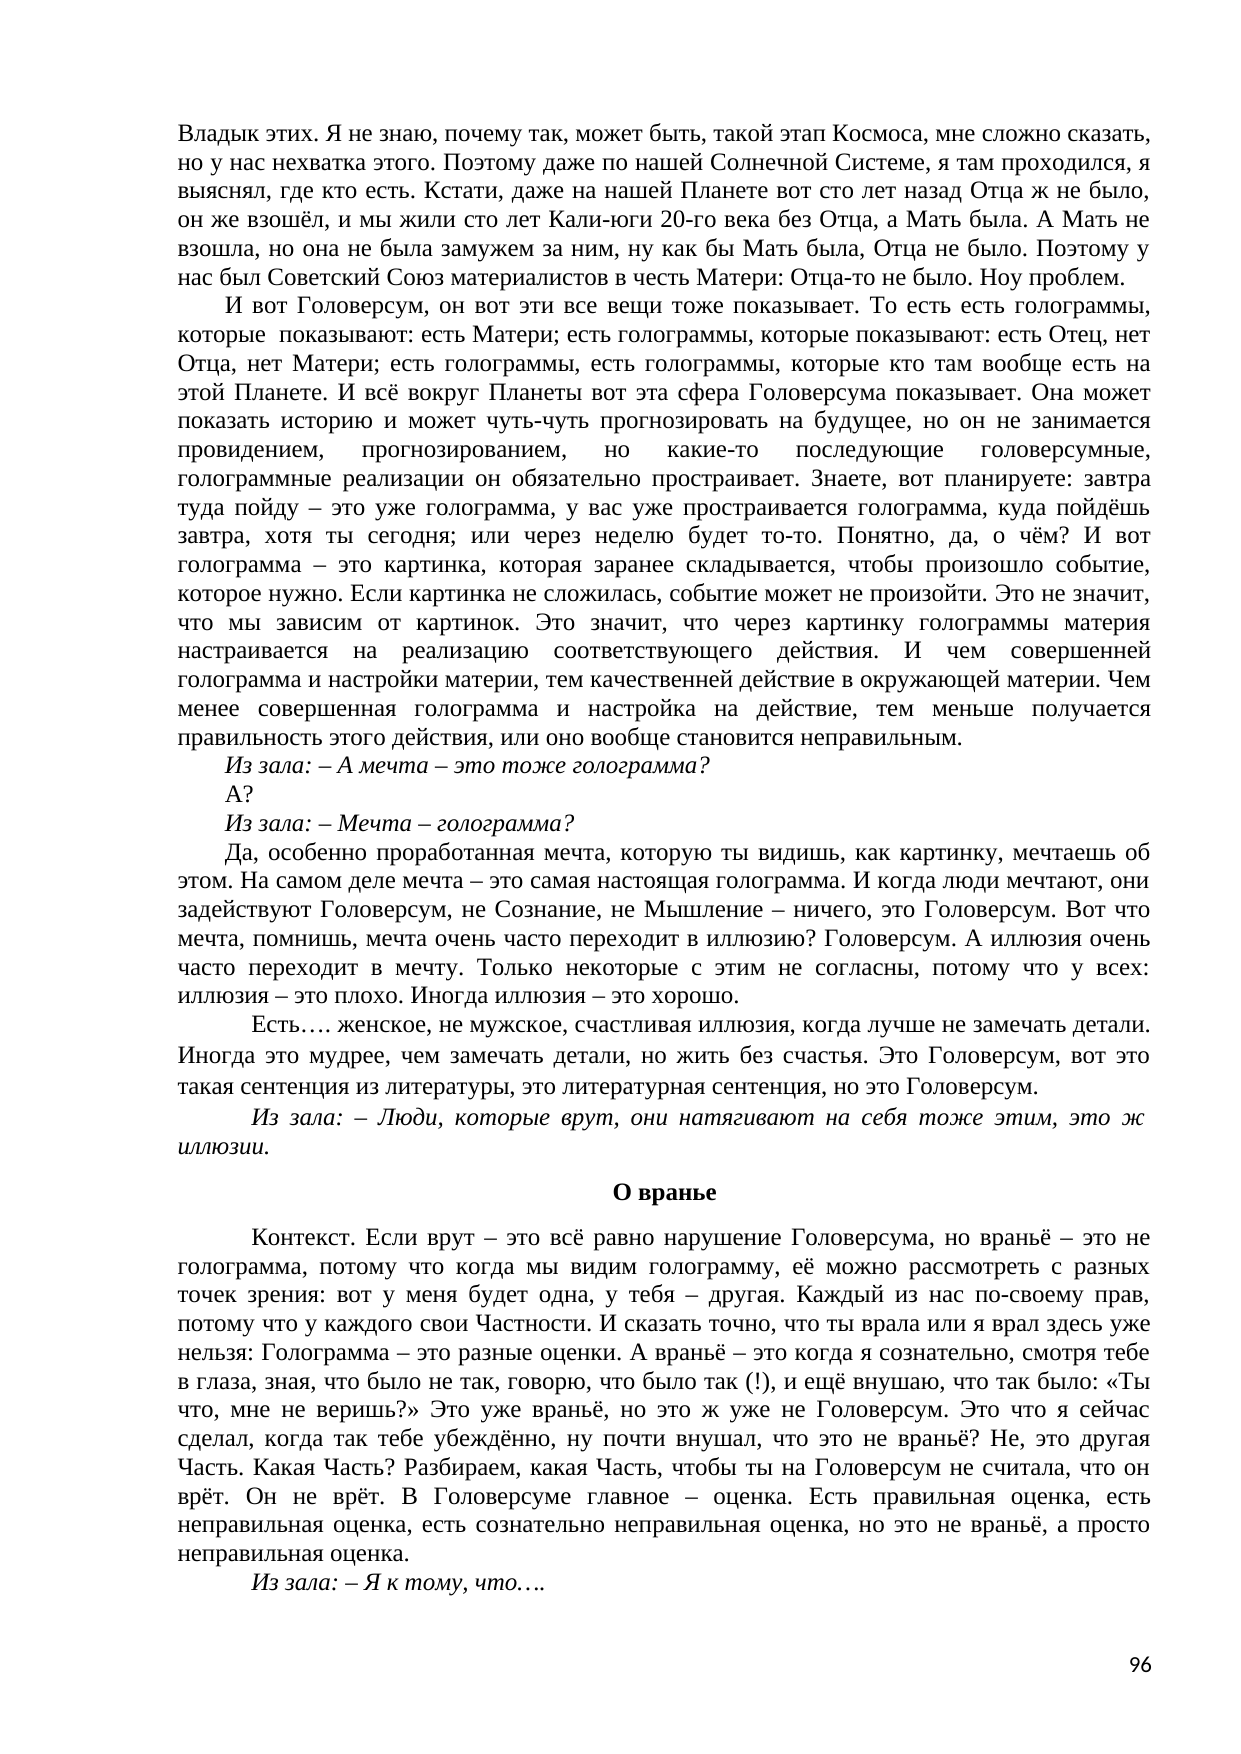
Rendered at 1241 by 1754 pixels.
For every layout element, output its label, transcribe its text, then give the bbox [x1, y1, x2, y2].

text О вранье [177, 1177, 1152, 1205]
text И вот Головерсум, он вот эти все вещи тоже показывает. То есть есть голограммы, которые показывают: есть Матери; есть голограммы, которые показывают: есть Отец, нет Отца, нет Матери; есть голограммы, есть голограммы, которые кто там вообще есть на этой Планете. И всё вокруг Планеты вот эта сфера Головерсума показывает. Она может показать историю и может чуть-чуть прогнозировать на будущее, но он не занимается провидением, прогнозированием, но какие-то последующие головерсумные, голограммные реализации он обязательно простраивает. Знаете, вот планируете: завтра туда пойду – это уже голограмма, у вас уже простраивается голограмма, куда пойдёшь завтра, хотя ты сегодня; или через неделю будет то-то. Понятно, да, о чём? И вот голограмма – это картинка, которая заранее складывается, чтобы произошло событие, которое нужно. Если картинка не сложилась, событие может не произойти. Это не значит, что мы зависим от картинок. Это значит, что через картинку голограммы материя настраивается на реализацию соответствующего действия. И чем совершенней голограмма и настройки материи, тем качественней действие в окружающей материи. Чем менее совершенная голограмма и настройка на действие, тем меньше получается правильность этого действия, или оно вообще становится неправильным. [177, 291, 1152, 751]
text Из зала: – Я к тому, что…. [177, 1567, 1152, 1596]
text А? [177, 779, 1152, 808]
text Из зала: – А мечта – это тоже голограмма? [177, 751, 1152, 779]
text Из зала: – Мечта – голограмма? [177, 808, 1152, 837]
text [177, 118, 1152, 291]
text Из зала: – Люди, которые врут, они натягивают на себя тоже этим, это ж иллюзии. [177, 1102, 1152, 1160]
text Да, особенно проработанная мечта, которую ты видишь, как картинку, мечтаешь об этом. На самом деле мечта – это самая настоящая голограмма. И когда люди мечтают, они задействуют Головерсум, не Сознание, не Мышление – ничего, это Головерсум. Вот что мечта, помнишь, мечта очень часто переходит в иллюзию? Головерсум. А иллюзия очень часто переходит в мечту. Только некоторые с этим не согласны, потому что у всех: иллюзия – это плохо. Иногда иллюзия – это хорошо. [177, 837, 1152, 1009]
text Контекст. Если врут – это всё равно нарушение Головерсума, но враньё – это не голограмма, потому что когда мы видим голограмму, её можно рассмотреть с разных точек зрения: вот у меня будет одна, у тебя – другая. Каждый из нас по-своему прав, потому что у каждого свои Частности. И сказать точно, что ты врала или я врал здесь уже нельзя: Голограмма – это разные оценки. А враньё – это когда я сознательно, смотря тебе в глаза, зная, что было не так, говорю, что было так (!), и ещё внушаю, что так было: «Ты что, мне не веришь?» Это уже враньё, но это ж уже не Головерсум. Это что я сейчас сделал, когда так тебе убеждённо, ну почти внушал, что это не враньё? Не, это другая Часть. Какая Часть? Разбираем, какая Часть, чтобы ты на Головерсум не считала, что он врёт. Он не врёт. В Головерсуме главное – оценка. Есть правильная оценка, есть неправильная оценка, есть сознательно неправильная оценка, но это не враньё, а просто неправильная оценка. [177, 1222, 1152, 1567]
text Есть…. женское, не мужское, счастливая иллюзия, когда лучше не замечать детали. Иногда это мудрее, чем замечать детали, но жить без счастья. Это Головерсум, вот это такая сентенция из литературы, это литературная сентенция, но это Головерсум. [177, 1009, 1152, 1100]
